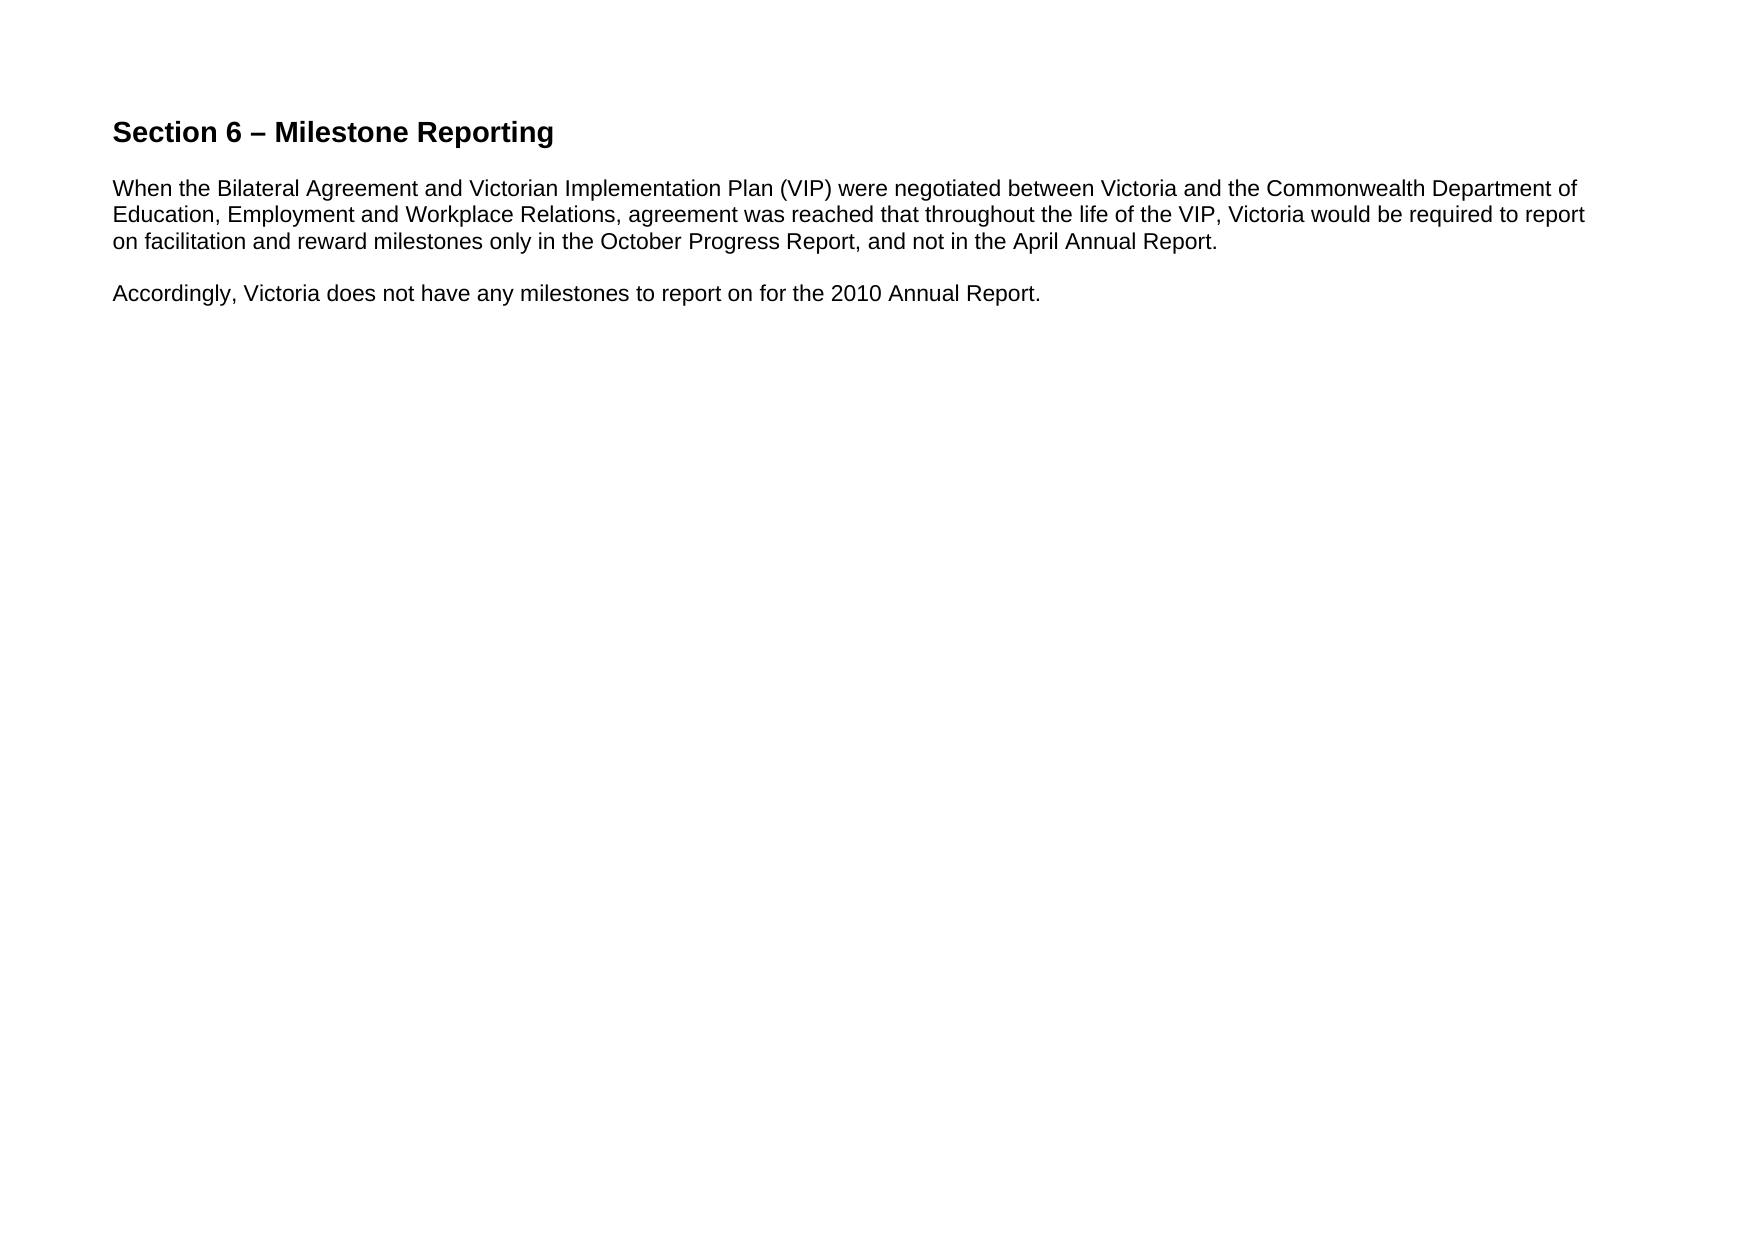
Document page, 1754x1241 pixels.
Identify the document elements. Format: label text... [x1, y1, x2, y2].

text Accordingly, Victoria does not have any milestones to report on for the 2010 Annual Report. [112, 280, 1604, 307]
text Section 6 – Milestone Reporting [112, 115, 1604, 148]
text When the Bilateral Agreement and Victorian Implementation Plan (VIP) were negotiated between Victoria and the Commonwealth Department of Education, Employment and Workplace Relations, agreement was reached that throughout the life of the VIP, Victoria would be required to report on facilitation and reward milestones only in the October Progress Report, and not in the April Annual Report. [112, 175, 1604, 254]
